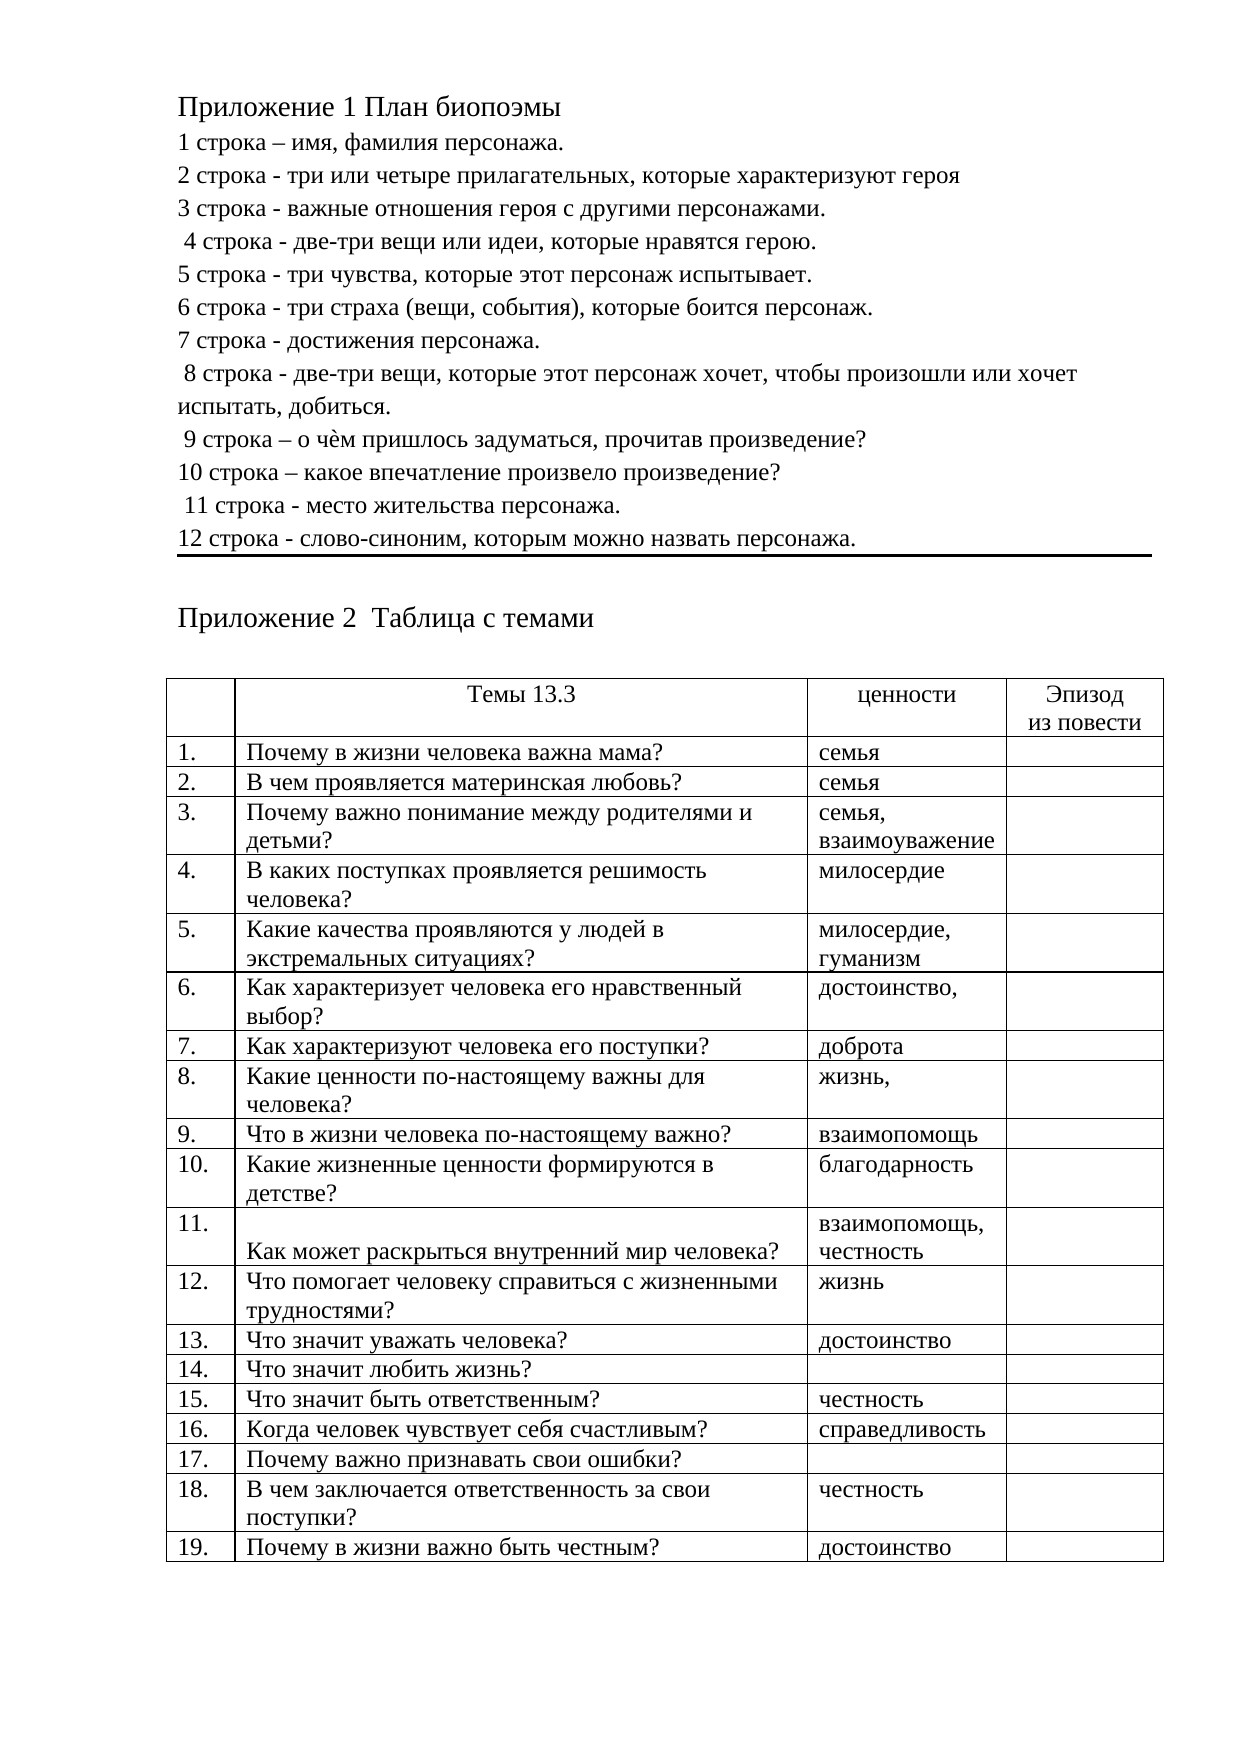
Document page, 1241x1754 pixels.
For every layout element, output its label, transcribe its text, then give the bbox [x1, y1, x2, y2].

table_cell Какие качества проявляются у людей в экстремальных ситуациях? [236, 914, 807, 971]
table_cell [808, 1444, 1006, 1473]
table_cell Как характеризует человека его нравственный выбор? [236, 973, 807, 1030]
table_cell честность [808, 1384, 1006, 1413]
text Приложение 2 Таблица с темами [177, 600, 1141, 634]
table_cell семья, взаимоуважение [808, 797, 1006, 854]
table_cell 9. [167, 1119, 234, 1148]
text 6 строка - три страха (вещи, события), которые боится персонаж. [177, 292, 1152, 321]
table_cell 13. [167, 1325, 234, 1353]
table_cell взаимопомощь [808, 1119, 1006, 1148]
table_cell достоинство, [808, 973, 1006, 1030]
table_cell Что значит любить жизнь? [236, 1355, 807, 1383]
table_cell [1007, 797, 1163, 854]
table_cell милосердие, гуманизм [808, 914, 1006, 971]
table_cell 18. [167, 1474, 234, 1531]
table_cell [1007, 1266, 1163, 1324]
table_cell [808, 1355, 1006, 1383]
table_cell 15. [167, 1384, 234, 1413]
table_cell достоинство [808, 1325, 1006, 1353]
table_cell Почему в жизни человека важна мама? [236, 737, 807, 766]
text 1 строка – имя, фамилия персонажа. [177, 127, 1152, 156]
table_cell 6. [167, 973, 234, 1030]
table_cell Что помогает человеку справиться с жизненными трудностями? [236, 1266, 807, 1324]
table_cell честность [808, 1474, 1006, 1531]
text 11 строка - место жительства персонажа. [177, 490, 1152, 519]
table_cell [1007, 1532, 1163, 1561]
table_cell [1007, 1061, 1163, 1118]
table_cell 7. [167, 1031, 234, 1060]
table_cell 2. [167, 767, 234, 796]
table_cell [1007, 973, 1163, 1030]
table_cell 8. [167, 1061, 234, 1118]
text 7 строка - достижения персонажа. [177, 325, 1152, 354]
table_cell 1. [167, 737, 234, 766]
table_cell милосердие [808, 855, 1006, 913]
text Приложение 1 План биопоэмы [177, 89, 1141, 122]
table_cell Почему важно понимание между родителями и детьми? [236, 797, 807, 854]
table_cell Что значит уважать человека? [236, 1325, 807, 1353]
table_cell [1007, 1355, 1163, 1383]
table_cell 17. [167, 1444, 234, 1473]
table_header ценности [808, 679, 1006, 736]
table_cell 3. [167, 797, 234, 854]
table_cell 19. [167, 1532, 234, 1561]
table_cell В чем проявляется материнская любовь? [236, 767, 807, 796]
table_cell Когда человек чувствует себя счастливым? [236, 1414, 807, 1443]
text 10 строка – какое впечатление произвело произведение? [177, 457, 1152, 486]
table_cell справедливость [808, 1414, 1006, 1443]
table_cell [1007, 1031, 1163, 1060]
table_cell 4. [167, 855, 234, 913]
text 5 строка - три чувства, которые этот персонаж испытывает. [177, 259, 1152, 288]
table_cell [1007, 1474, 1163, 1531]
text 3 строка - важные отношения героя с другими персонажами. [177, 193, 1152, 222]
table_cell семья [808, 737, 1006, 766]
table_cell Почему в жизни важно быть честным? [236, 1532, 807, 1561]
text 8 строка - две-три вещи, которые этот персонаж хочет, чтобы произошли или хочет испытать, добиться. [177, 358, 1152, 420]
text 2 строка - три или четыре прилагательных, которые характеризуют героя [177, 160, 1152, 189]
table_cell Что в жизни человека по-настоящему важно? [236, 1119, 807, 1148]
table_cell Какие жизненные ценности формируются в детстве? [236, 1149, 807, 1207]
text 4 строка - две-три вещи или идеи, которые нравятся герою. [177, 226, 1152, 255]
table_cell 10. [167, 1149, 234, 1207]
table_cell достоинство [808, 1532, 1006, 1561]
table_cell В чем заключается ответственность за свои поступки? [236, 1474, 807, 1531]
table_cell Как характеризуют человека его поступки? [236, 1031, 807, 1060]
table_cell благодарность [808, 1149, 1006, 1207]
table_cell [1007, 737, 1163, 766]
table_cell В каких поступках проявляется решимость человека? [236, 855, 807, 913]
table_cell [1007, 1384, 1163, 1413]
text 9 строка – о чѐм пришлось задуматься, прочитав произведение? [177, 424, 1152, 453]
table_cell 5. [167, 914, 234, 971]
table_cell [1007, 914, 1163, 971]
text 12 строка - слово-синоним, которым можно назвать персонажа. [177, 523, 1152, 554]
table_cell [1007, 1208, 1163, 1265]
table_cell [1007, 1325, 1163, 1353]
table_cell [1007, 1414, 1163, 1443]
table_header [167, 679, 234, 736]
table_cell 16. [167, 1414, 234, 1443]
table_cell жизнь, [808, 1061, 1006, 1118]
table_cell семья [808, 767, 1006, 796]
table_cell [1007, 767, 1163, 796]
table_cell 14. [167, 1355, 234, 1383]
table_cell 12. [167, 1266, 234, 1324]
table_header Темы 13.3 [236, 679, 807, 736]
table_cell жизнь [808, 1266, 1006, 1324]
table_cell [1007, 1119, 1163, 1148]
table_header Эпизод из повести [1007, 679, 1163, 736]
table_cell 11. [167, 1208, 234, 1265]
table_cell [1007, 855, 1163, 913]
table_cell Почему важно признавать свои ошибки? [236, 1444, 807, 1473]
table_cell доброта [808, 1031, 1006, 1060]
table_cell [1007, 1444, 1163, 1473]
table_cell Как может раскрыться внутренний мир человека? [236, 1208, 807, 1265]
table_cell [1007, 1149, 1163, 1207]
table_cell Какие ценности по-настоящему важны для человека? [236, 1061, 807, 1118]
table_cell взаимопомощь, честность [808, 1208, 1006, 1265]
table_cell Что значит быть ответственным? [236, 1384, 807, 1413]
